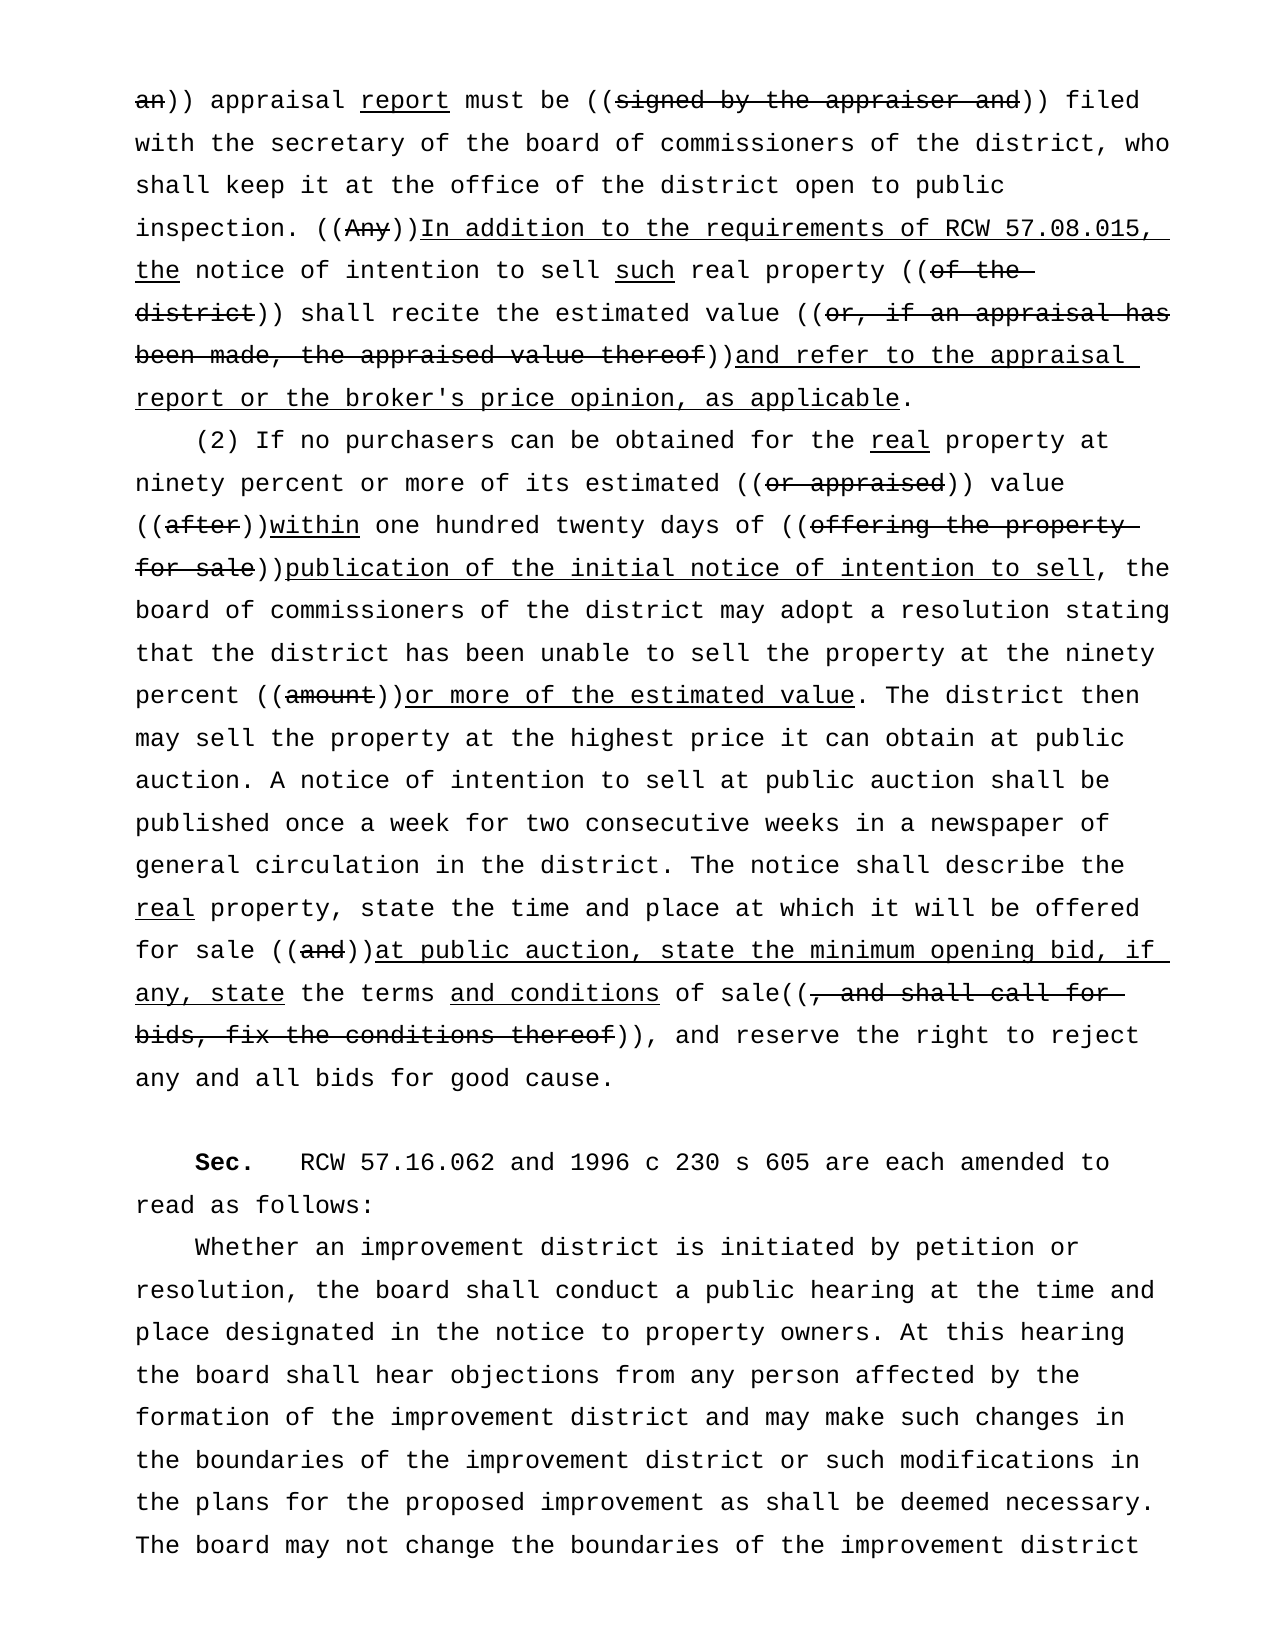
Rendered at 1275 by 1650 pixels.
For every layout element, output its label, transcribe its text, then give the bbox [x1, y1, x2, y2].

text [135, 1222, 1170, 1562]
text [135, 75, 1170, 415]
text Sec. RCW 57.16.062 and 1996 c 230 s 605 are each amended to read as follows: [135, 1137, 1170, 1222]
text (2) If no purchasers can be obtained for the real property at ninety percent or more of its estimated ((or appraised)) value ((after))within one hundred twenty days of ((offering the property for sale))publication of the initial notice of intention to sell, the board of commissioners of the district may adopt a resolution stating that the district has been unable to sell the property at the ninety percent ((amount))or more of the estimated value. The district then may sell the property at the highest price it can obtain at public auction. A notice of intention to sell at public auction shall be published once a week for two consecutive weeks in a newspaper of general circulation in the district. The notice shall describe the real property, state the time and place at which it will be offered for sale ((and))at public auction, state the minimum opening bid, if any, state the terms and conditions of sale((, and shall call for bids, fix the conditions thereof)), and reserve the right to reject any and all bids for good cause. [135, 415, 1170, 1095]
